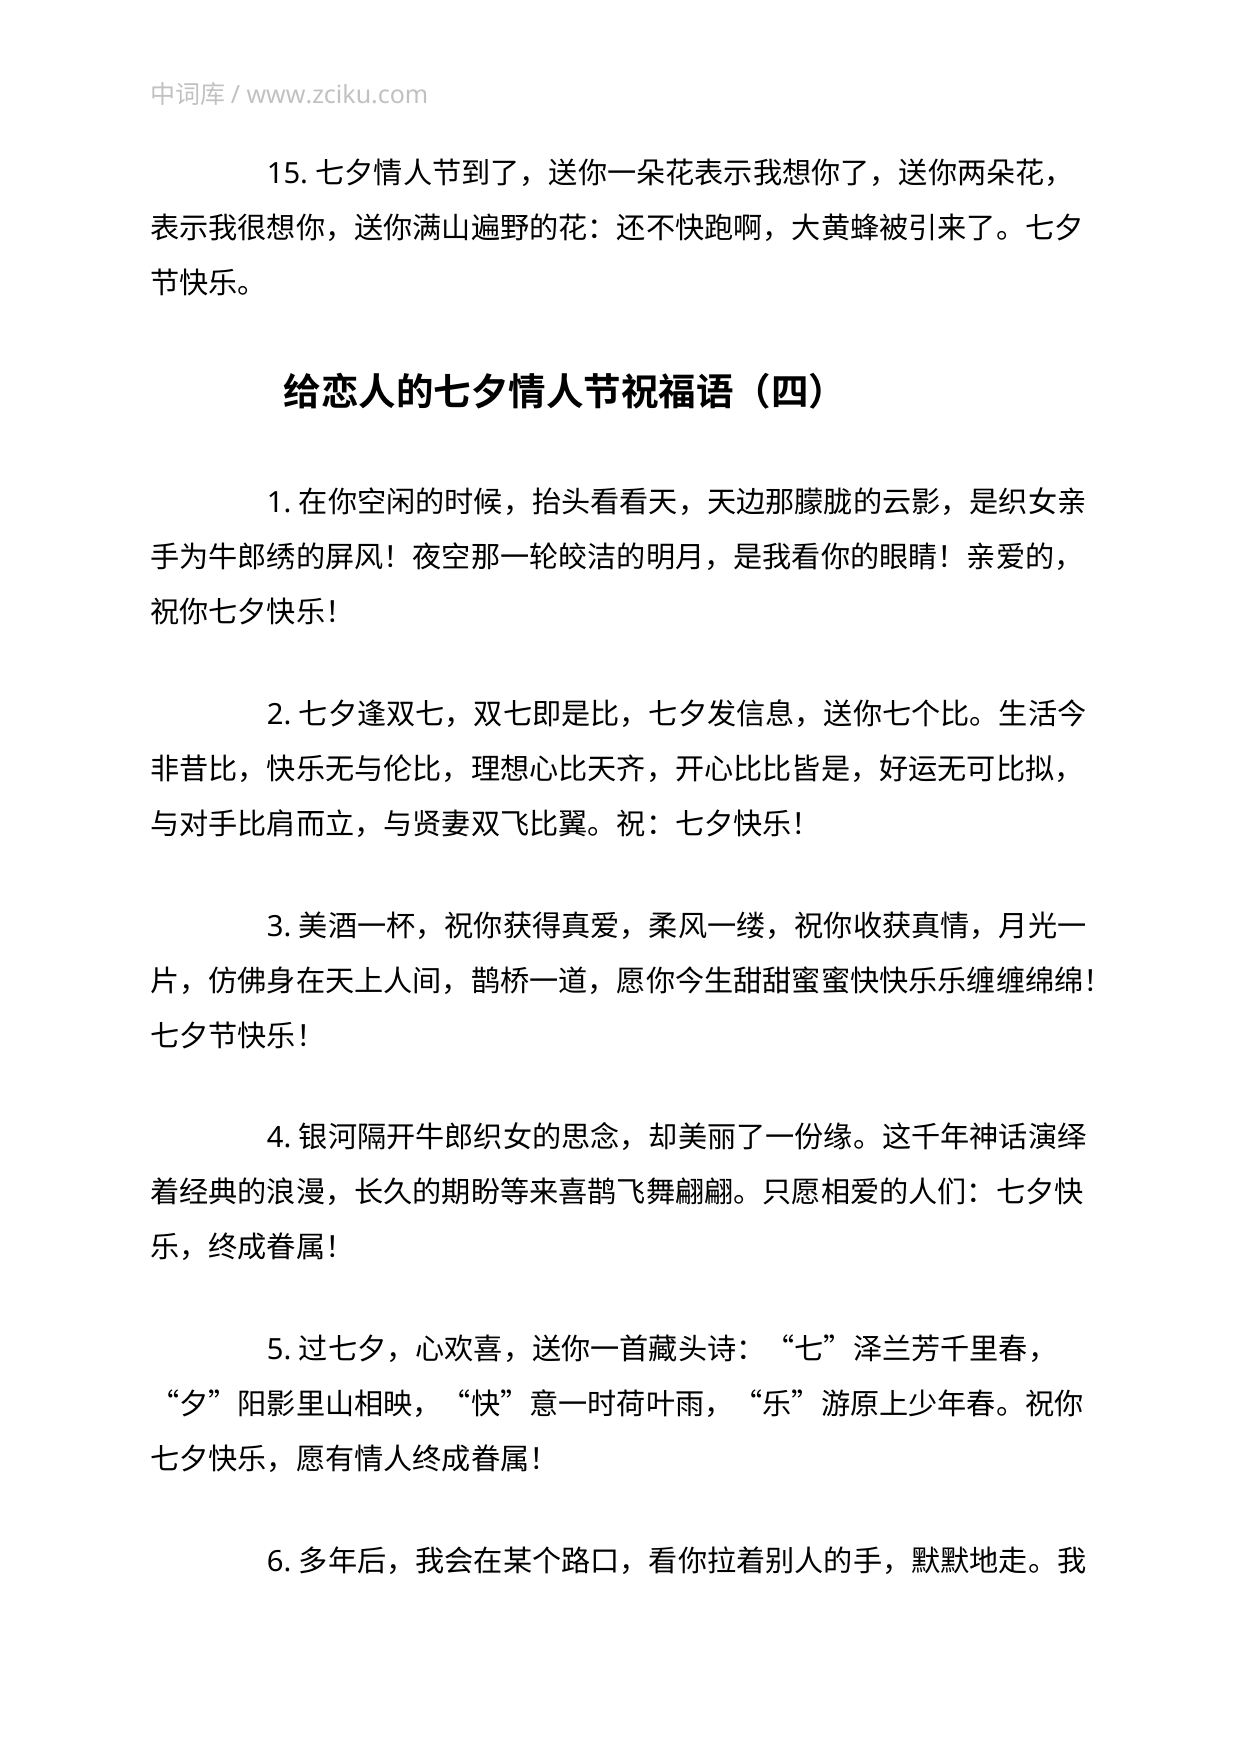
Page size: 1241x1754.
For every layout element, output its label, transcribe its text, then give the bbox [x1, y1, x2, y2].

text 4. 银河隔开牛郎织女的思念，却美丽了一份缘。这千年神话演绎着经典的浪漫，长久的期盼等来喜鹊飞舞翩翩。只愿相爱的人们：七夕快乐，终成眷属！ [150, 1114, 1090, 1266]
text 3. 美酒一杯，祝你获得真爱，柔风一缕，祝你收获真情，月光一片，仿佛身在天上人间，鹊桥一道，愿你今生甜甜蜜蜜快快乐乐缠缠绵绵！七夕节快乐！ [150, 902, 1090, 1054]
text 5. 过七夕，心欢喜，送你一首藏头诗：“七”泽兰芳千里春，“夕”阳影里山相映，“快”意一时荷叶雨，“乐”游原上少年春。祝你七夕快乐，愿有情人终成眷属！ [150, 1326, 1090, 1478]
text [150, 1537, 1090, 1580]
text 2. 七夕逢双七，双七即是比，七夕发信息，送你七个比。生活今非昔比，快乐无与伦比，理想心比天齐，开心比比皆是，好运无可比拟，与对手比肩而立，与贤妻双飞比翼。祝：七夕快乐！ [150, 691, 1090, 843]
text 1. 在你空闲的时候，抬头看看天，天边那朦胧的云影，是织女亲手为牛郎绣的屏风！夜空那一轮皎洁的明月，是我看你的眼睛！亲爱的，祝你七夕快乐！ [150, 479, 1090, 631]
text 15. 七夕情人节到了，送你一朵花表示我想你了，送你两朵花，表示我很想你，送你满山遍野的花：还不快跑啊，大黄蜂被引来了。七夕节快乐。 [150, 150, 1090, 302]
text 给恋人的七夕情人节祝福语（四） [150, 362, 1090, 416]
